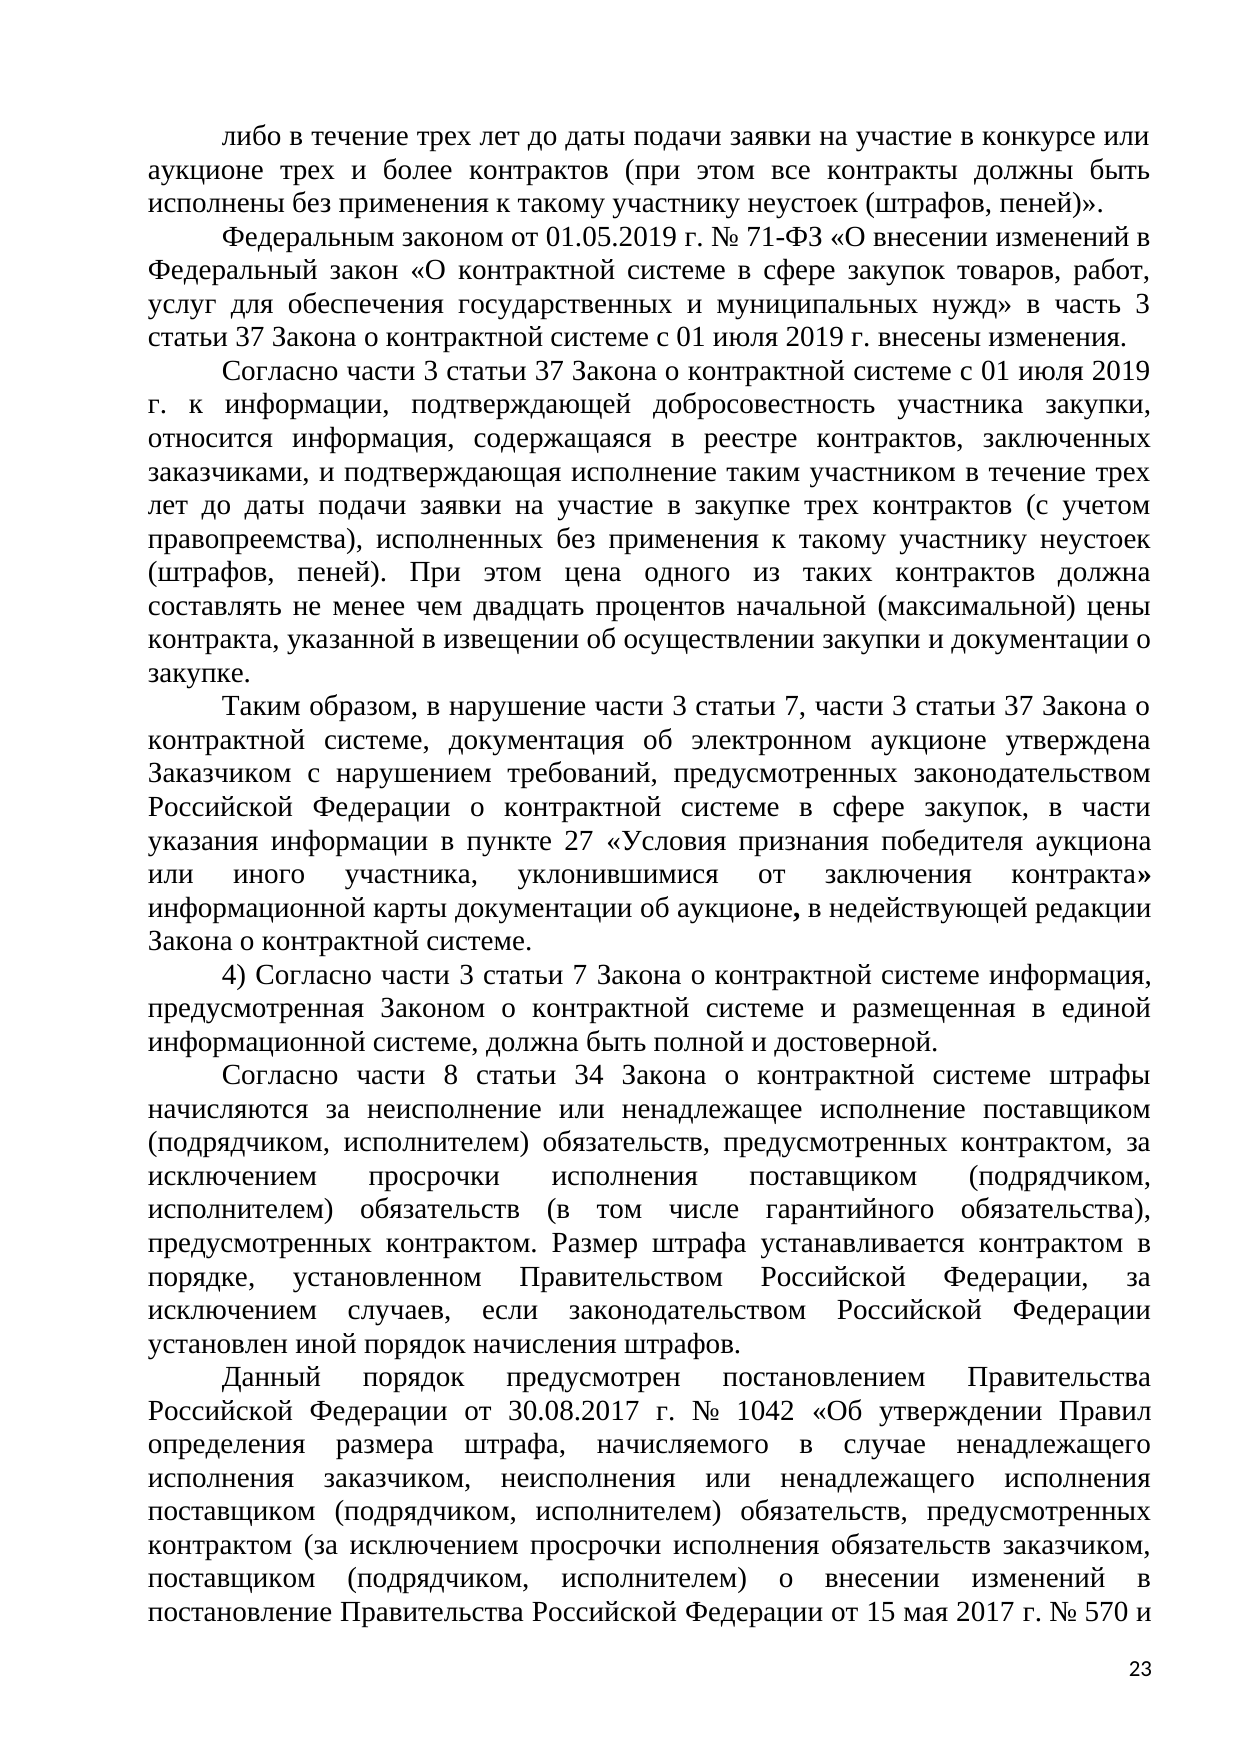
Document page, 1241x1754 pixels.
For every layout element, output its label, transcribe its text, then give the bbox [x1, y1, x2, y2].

text 4) Согласно части 3 статьи 7 Закона о контрактной системе информация, предусмотренная Законом о контрактной системе и размещенная в единой информационной системе, должна быть полной и достоверной. [148, 957, 1152, 1057]
text либо в течение трех лет до даты подачи заявки на участие в конкурсе или аукционе трех и более контрактов (при этом все контракты должны быть исполнены без применения к такому участнику неустоек (штрафов, пеней)». [148, 118, 1152, 219]
text Согласно части 8 статьи 34 Закона о контрактной системе штрафы начисляются за неисполнение или ненадлежащее исполнение поставщиком (подрядчиком, исполнителем) обязательств, предусмотренных контрактом, за исключением просрочки исполнения поставщиком (подрядчиком, исполнителем) обязательств (в том числе гарантийного обязательства), предусмотренных контрактом. Размер штрафа устанавливается контрактом в порядке, установленном Правительством Российской Федерации, за исключением случаев, если законодательством Российской Федерации установлен иной порядок начисления штрафов. [148, 1057, 1152, 1359]
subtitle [148, 1359, 1152, 1628]
text Федеральным законом от 01.05.2019 г. № 71-ФЗ «О внесении изменений в Федеральный закон «О контрактной системе в сфере закупок товаров, работ, услуг для обеспечения государственных и муниципальных нужд» в часть 3 статьи 37 Закона о контрактной системе с 01 июля 2019 г. внесены изменения. [148, 219, 1152, 353]
text Таким образом, в нарушение части 3 статьи 7, части 3 статьи 37 Закона о контрактной системе, документация об электронном аукционе утверждена Заказчиком с нарушением требований, предусмотренных законодательством Российской Федерации о контрактной системе в сфере закупок, в части указания информации в пункте 27 «Условия признания победителя аукциона или иного участника, уклонившимися от заключения контракта» информационной карты документации об аукционе, в недействующей редакции Закона о контрактной системе. [148, 688, 1152, 957]
text Согласно части 3 статьи 37 Закона о контрактной системе с 01 июля 2019 г. к информации, подтверждающей добросовестность участника закупки, относится информация, содержащаяся в реестре контрактов, заключенных заказчиками, и подтверждающая исполнение таким участником в течение трех лет до даты подачи заявки на участие в закупке трех контрактов (с учетом правопреемства), исполненных без применения к такому участнику неустоек (штрафов, пеней). При этом цена одного из таких контрактов должна составлять не менее чем двадцать процентов начальной (максимальной) цены контракта, указанной в извещении об осуществлении закупки и документации о закупке. [148, 353, 1152, 688]
